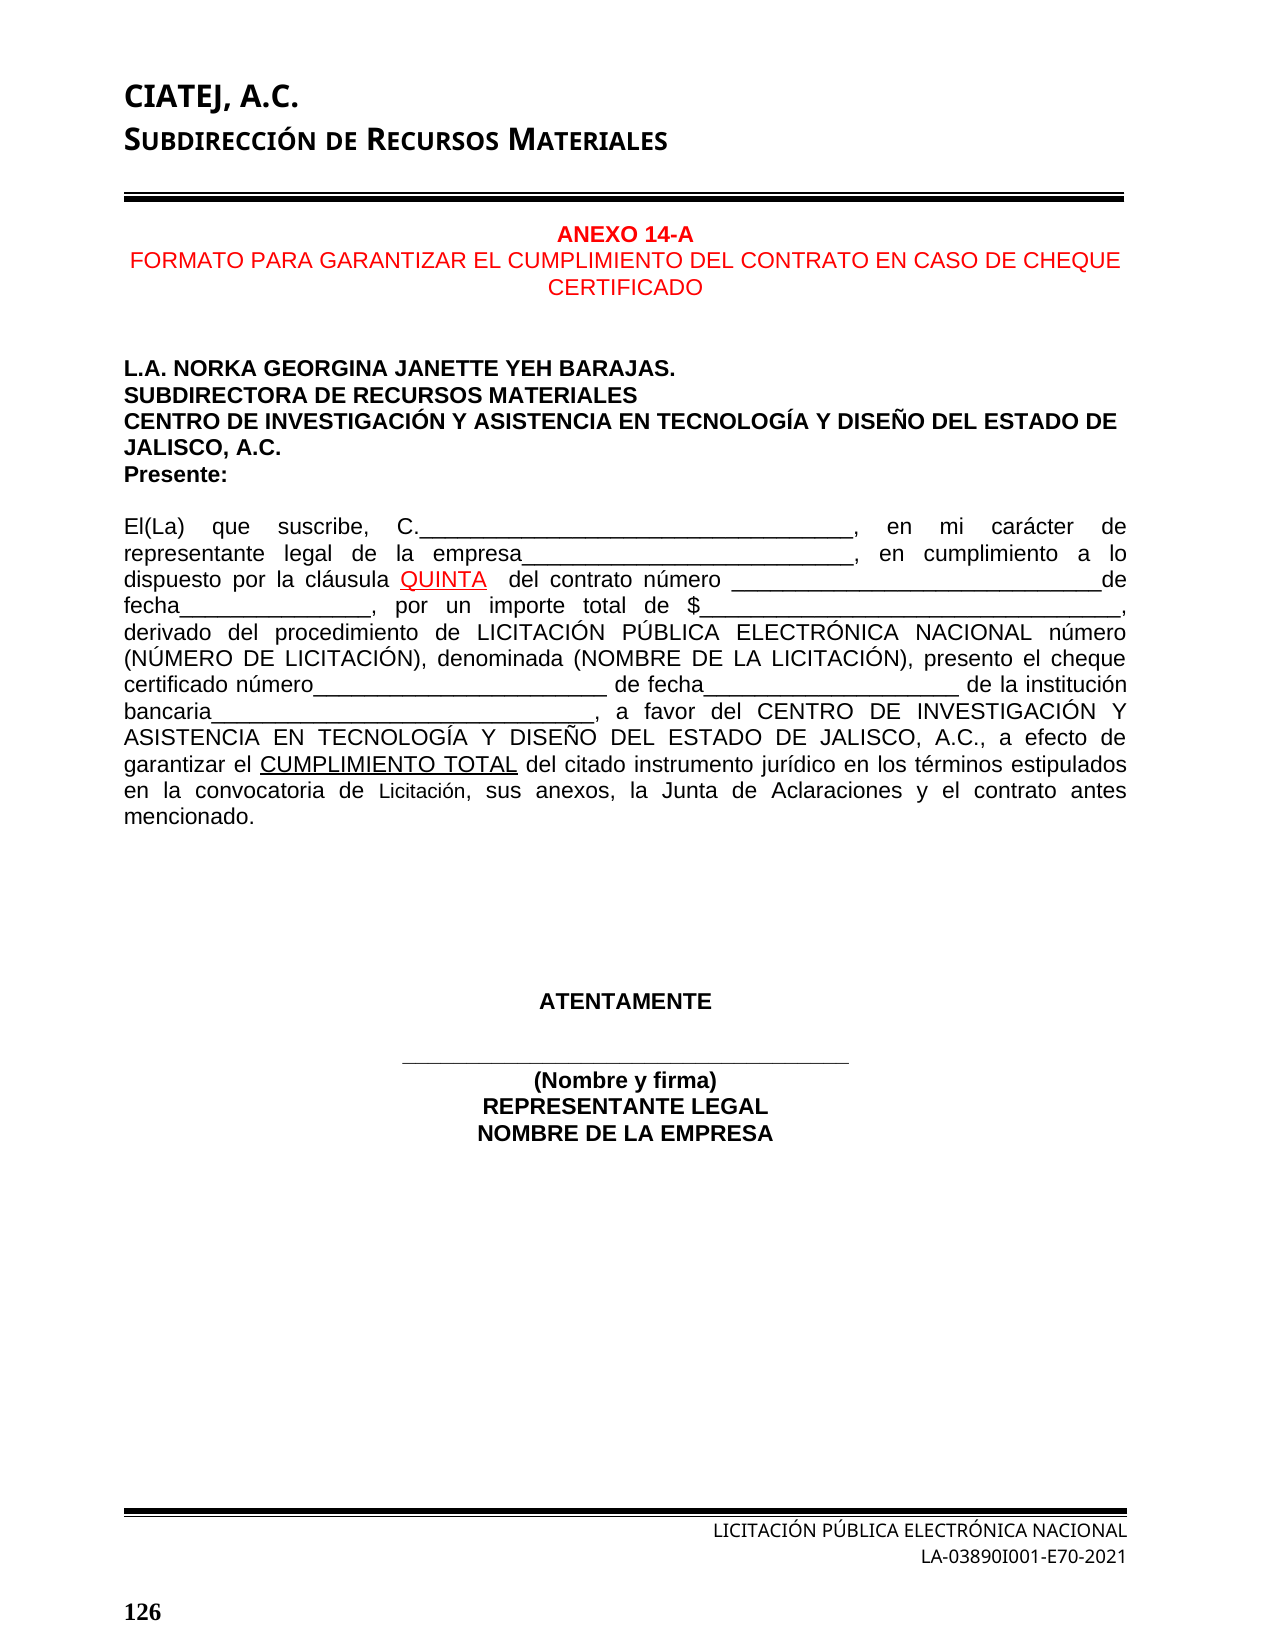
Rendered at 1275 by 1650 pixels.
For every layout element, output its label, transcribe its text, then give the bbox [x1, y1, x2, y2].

text REPRESENTANTE LEGAL [123, 1093, 1127, 1119]
text ATENTAMENTE [123, 988, 1127, 1014]
text L.A. NORKA GEORGINA JANETTE YEH BARAJAS. [123, 355, 1127, 382]
text SUBDIRECTORA DE RECURSOS MATERIALES [123, 382, 1127, 408]
text Presente: [123, 461, 1127, 487]
text CENTRO DE INVESTIGACIÓN Y ASISTENCIA EN TECNOLOGÍA Y DISEÑO DEL ESTADO DE JALISCO, A.C. [123, 408, 1127, 461]
text FORMATO PARA GARANTIZAR EL CUMPLIMIENTO DEL CONTRATO EN CASO DE CHEQUE CERTIFICADO [123, 247, 1127, 300]
text NOMBRE DE LA EMPRESA [123, 1119, 1127, 1146]
text (Nombre y firma) [123, 1067, 1127, 1093]
text ANEXO 14-A [123, 221, 1127, 247]
text ___________________________________ [123, 1040, 1127, 1067]
text El(La) que suscribe, C.__________________________________, en mi carácter de representante legal de la empresa__________________________, en cumplimiento a lo dispuesto por la cláusula QUINTA del contrato número _____________________________de fecha_______________, por un importe total de $_________________________________, derivado del procedimiento de LICITACIÓN PÚBLICA ELECTRÓNICA NACIONAL número (NÚMERO DE LICITACIÓN), denominada (NOMBRE DE LA LICITACIÓN), presento el cheque certificado número_______________________ de fecha____________________ de la institución bancaria______________________________, a favor del CENTRO DE INVESTIGACIÓN Y ASISTENCIA EN TECNOLOGÍA Y DISEÑO DEL ESTADO DE JALISCO, A.C., a efecto de garantizar el CUMPLIMIENTO TOTAL del citado instrumento jurídico en los términos estipulados en la convocatoria de Licitación, sus anexos, la Junta de Aclaraciones y el contrato antes mencionado. [123, 513, 1127, 829]
